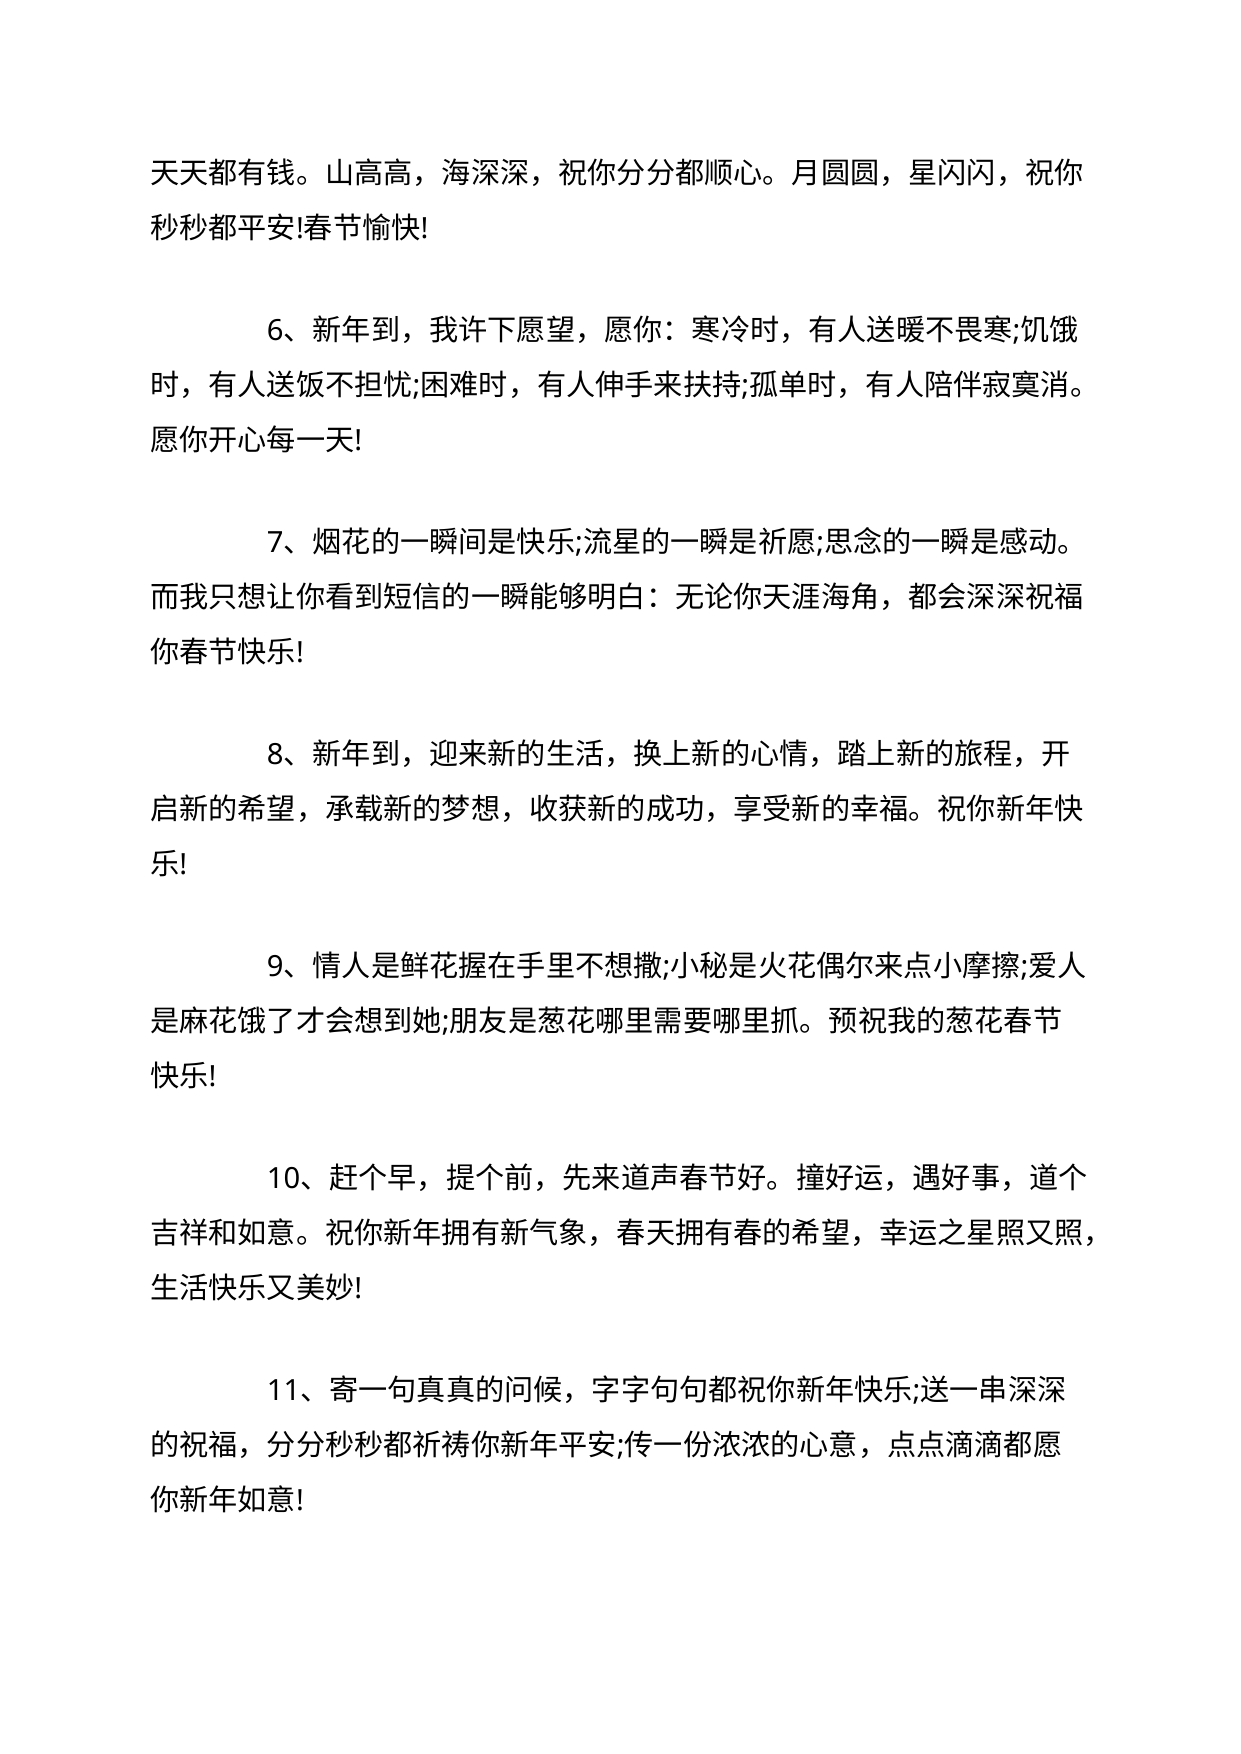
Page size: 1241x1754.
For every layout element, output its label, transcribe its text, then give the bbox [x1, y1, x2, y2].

text 6、新年到，我许下愿望，愿你：寒冷时，有人送暖不畏寒;饥饿时，有人送饭不担忧;困难时，有人伸手来扶持;孤单时，有人陪伴寂寞消。愿你开心每一天! [150, 307, 1090, 459]
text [150, 150, 1090, 247]
text 10、赶个早，提个前，先来道声春节好。撞好运，遇好事，道个吉祥和如意。祝你新年拥有新气象，春天拥有春的希望，幸运之星照又照，生活快乐又美妙! [150, 1154, 1090, 1307]
text 8、新年到，迎来新的生活，换上新的心情，踏上新的旅程，开启新的希望，承载新的梦想，收获新的成功，享受新的幸福。祝你新年快乐! [150, 731, 1090, 883]
text 11、寄一句真真的问候，字字句句都祝你新年快乐;送一串深深的祝福，分分秒秒都祈祷你新年平安;传一份浓浓的心意，点点滴滴都愿你新年如意! [150, 1366, 1090, 1519]
text 9、情人是鲜花握在手里不想撒;小秘是火花偶尔来点小摩擦;爱人是麻花饿了才会想到她;朋友是葱花哪里需要哪里抓。预祝我的葱花春节快乐! [150, 943, 1090, 1095]
text 7、烟花的一瞬间是快乐;流星的一瞬是祈愿;思念的一瞬是感动。而我只想让你看到短信的一瞬能够明白：无论你天涯海角，都会深深祝福你春节快乐! [150, 519, 1090, 671]
